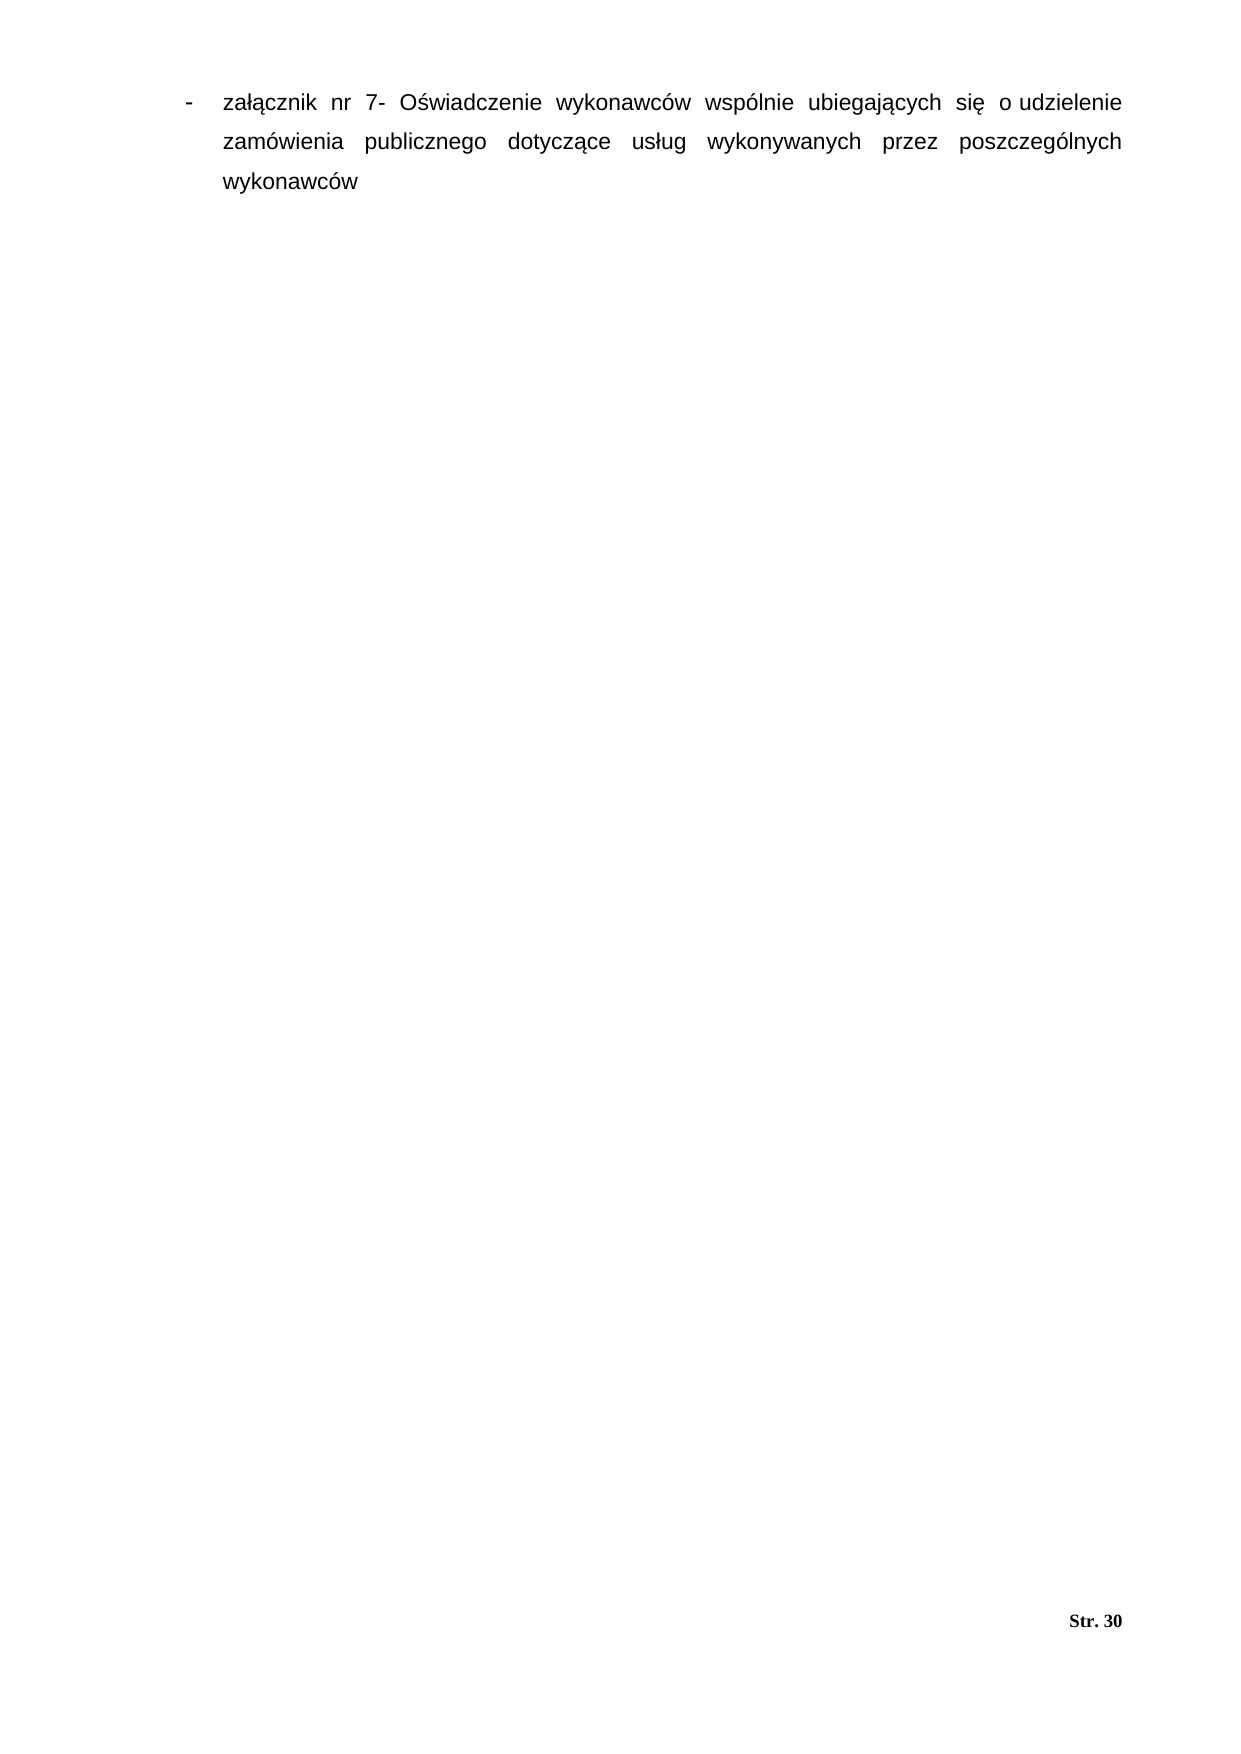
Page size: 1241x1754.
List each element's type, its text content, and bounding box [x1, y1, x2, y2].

list załącznik nr 7- Oświadczenie wykonawców wspólnie ubiegających się o udzielenie zamówienia publicznego dotyczące usług wykonywanych przez poszczególnych wykonawców [185, 89, 1122, 194]
